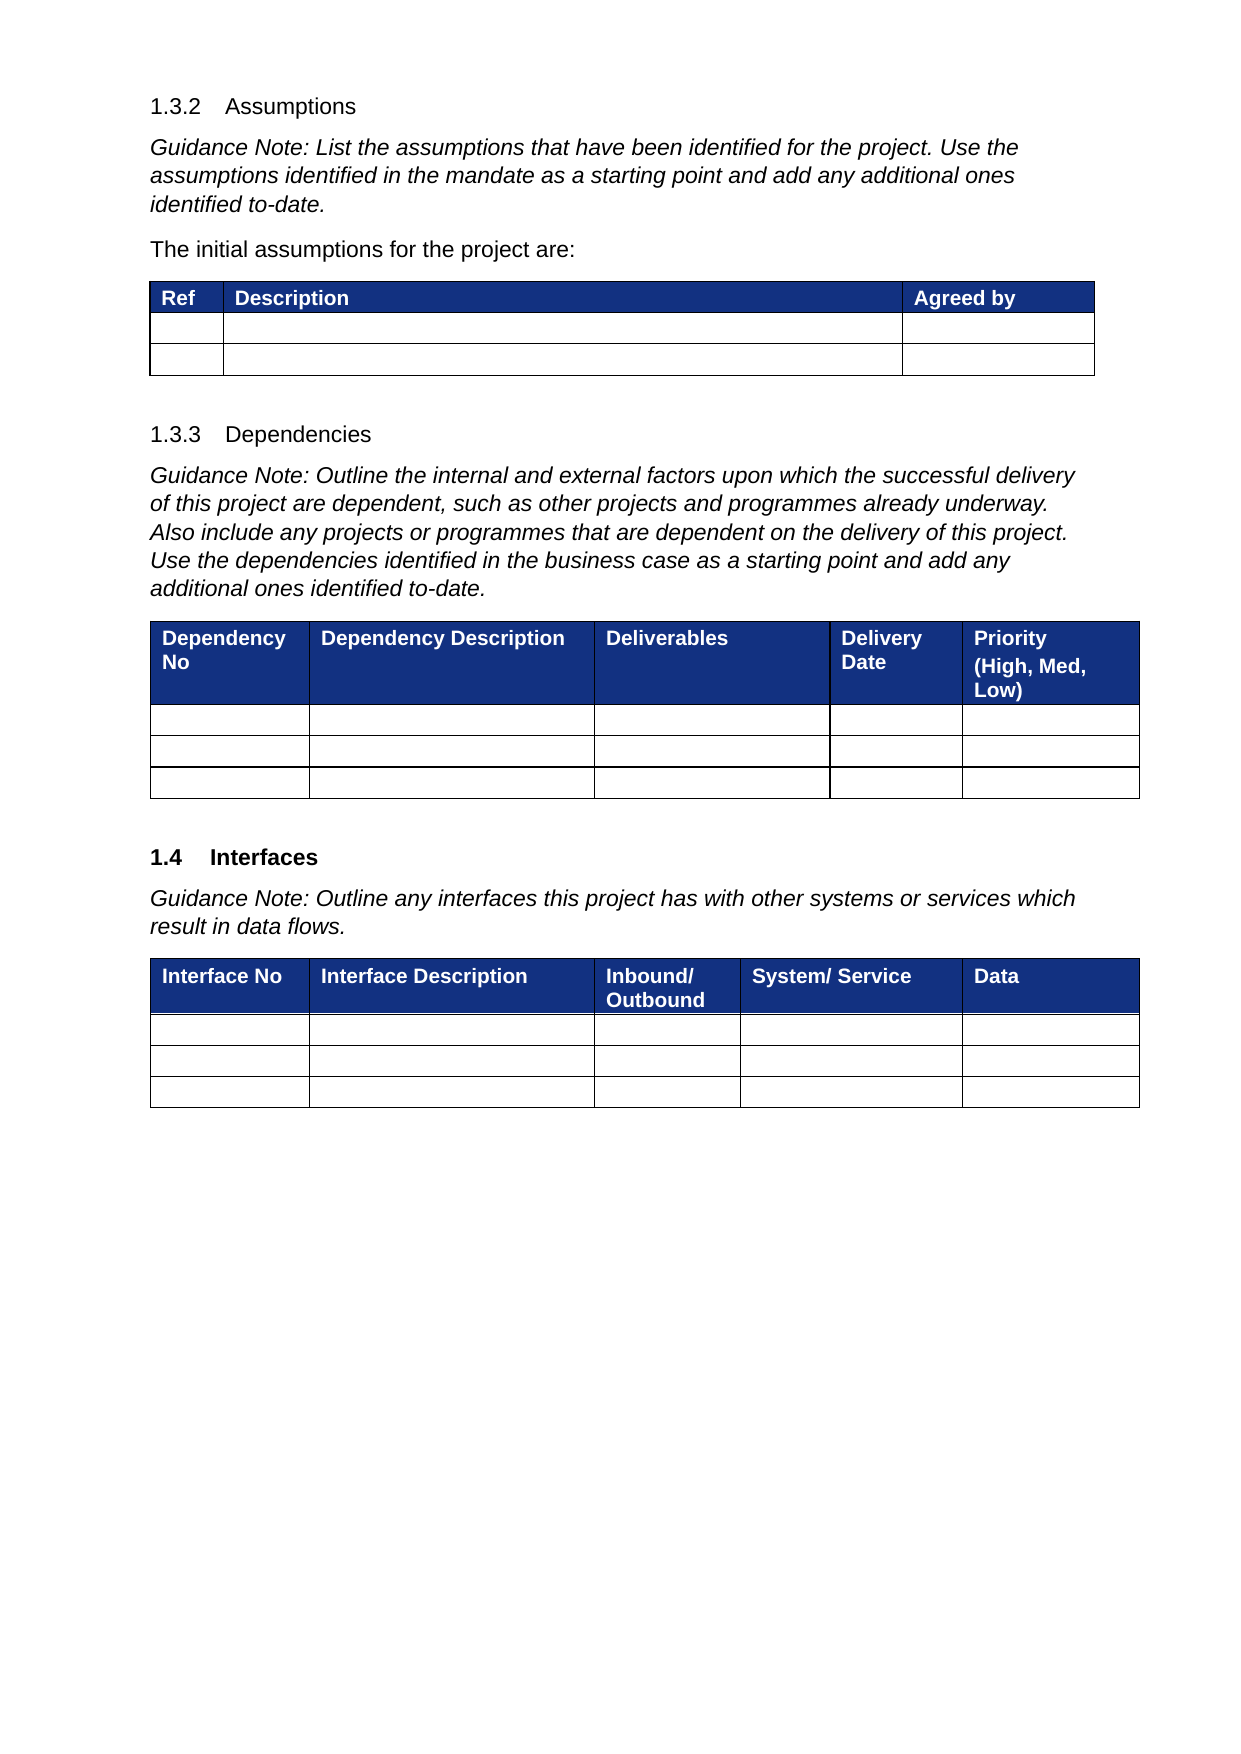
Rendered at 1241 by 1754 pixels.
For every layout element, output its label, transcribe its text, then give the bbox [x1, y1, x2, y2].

subtitle Dependencies [150, 421, 1090, 447]
table_header Inbound/ Outbound [595, 959, 740, 1013]
table_cell [963, 705, 1139, 735]
table_cell [903, 313, 1094, 343]
table_header Description [224, 282, 902, 312]
table_cell [310, 1077, 594, 1107]
table_header Agreed by [903, 282, 1094, 312]
text The initial assumptions for the project are: [150, 236, 1090, 262]
table_header Interface No [151, 959, 309, 1013]
table_header Ref [151, 282, 223, 312]
table_header Priority (High, Med, Low) [963, 622, 1139, 704]
table_header Deliverables [595, 622, 829, 704]
subtitle Interfaces [150, 844, 1090, 870]
table_cell [310, 1015, 594, 1045]
table_cell [595, 705, 829, 735]
table_cell [963, 1015, 1139, 1045]
table_cell [151, 1077, 309, 1107]
table_cell [595, 1046, 740, 1076]
table_cell [310, 736, 594, 766]
table_header Dependency No [151, 622, 309, 704]
table_cell [741, 1046, 962, 1076]
text Guidance Note: Outline any interfaces this project has with other systems or services which result in data flows. [150, 885, 1090, 939]
table_cell [310, 705, 594, 735]
table_cell [963, 768, 1139, 798]
table_cell [831, 736, 962, 766]
table_cell [963, 736, 1139, 766]
table_cell [151, 344, 223, 374]
table_cell [224, 344, 902, 374]
table_cell [151, 705, 309, 735]
table_cell [595, 736, 829, 766]
table_cell [595, 1015, 740, 1045]
table_cell [151, 768, 309, 798]
table_header Interface Description [310, 959, 594, 1013]
table_cell [151, 313, 223, 343]
text Guidance Note: Outline the internal and external factors upon which the successful delivery of this project are dependent, such as other projects and programmes already underway. Also include any projects or programmes that are dependent on the delivery of this project. Use the dependencies identified in the business case as a starting point and add any additional ones identified to-date. [150, 462, 1090, 602]
table_cell [831, 705, 962, 735]
table_cell [963, 1077, 1139, 1107]
table_cell [741, 1015, 962, 1045]
table_cell [831, 768, 962, 798]
table_cell [903, 344, 1094, 374]
table_header Data [963, 959, 1139, 1013]
text Guidance Note: List the assumptions that have been identified for the project. Use the assumptions identified in the mandate as a starting point and add any additional ones identified to-date. [150, 134, 1090, 217]
table_cell [595, 1077, 740, 1107]
table_cell [310, 768, 594, 798]
table_header Dependency Description [310, 622, 594, 704]
table_cell [224, 313, 902, 343]
table_cell [151, 736, 309, 766]
table_cell [151, 1015, 309, 1045]
subtitle Assumptions [150, 93, 1090, 119]
table_header System/ Service [741, 959, 962, 1013]
table_cell [595, 768, 829, 798]
table_cell [310, 1046, 594, 1076]
table_header Delivery Date [831, 622, 962, 704]
table_cell [963, 1046, 1139, 1076]
table_cell [741, 1077, 962, 1107]
table_cell [151, 1046, 309, 1076]
